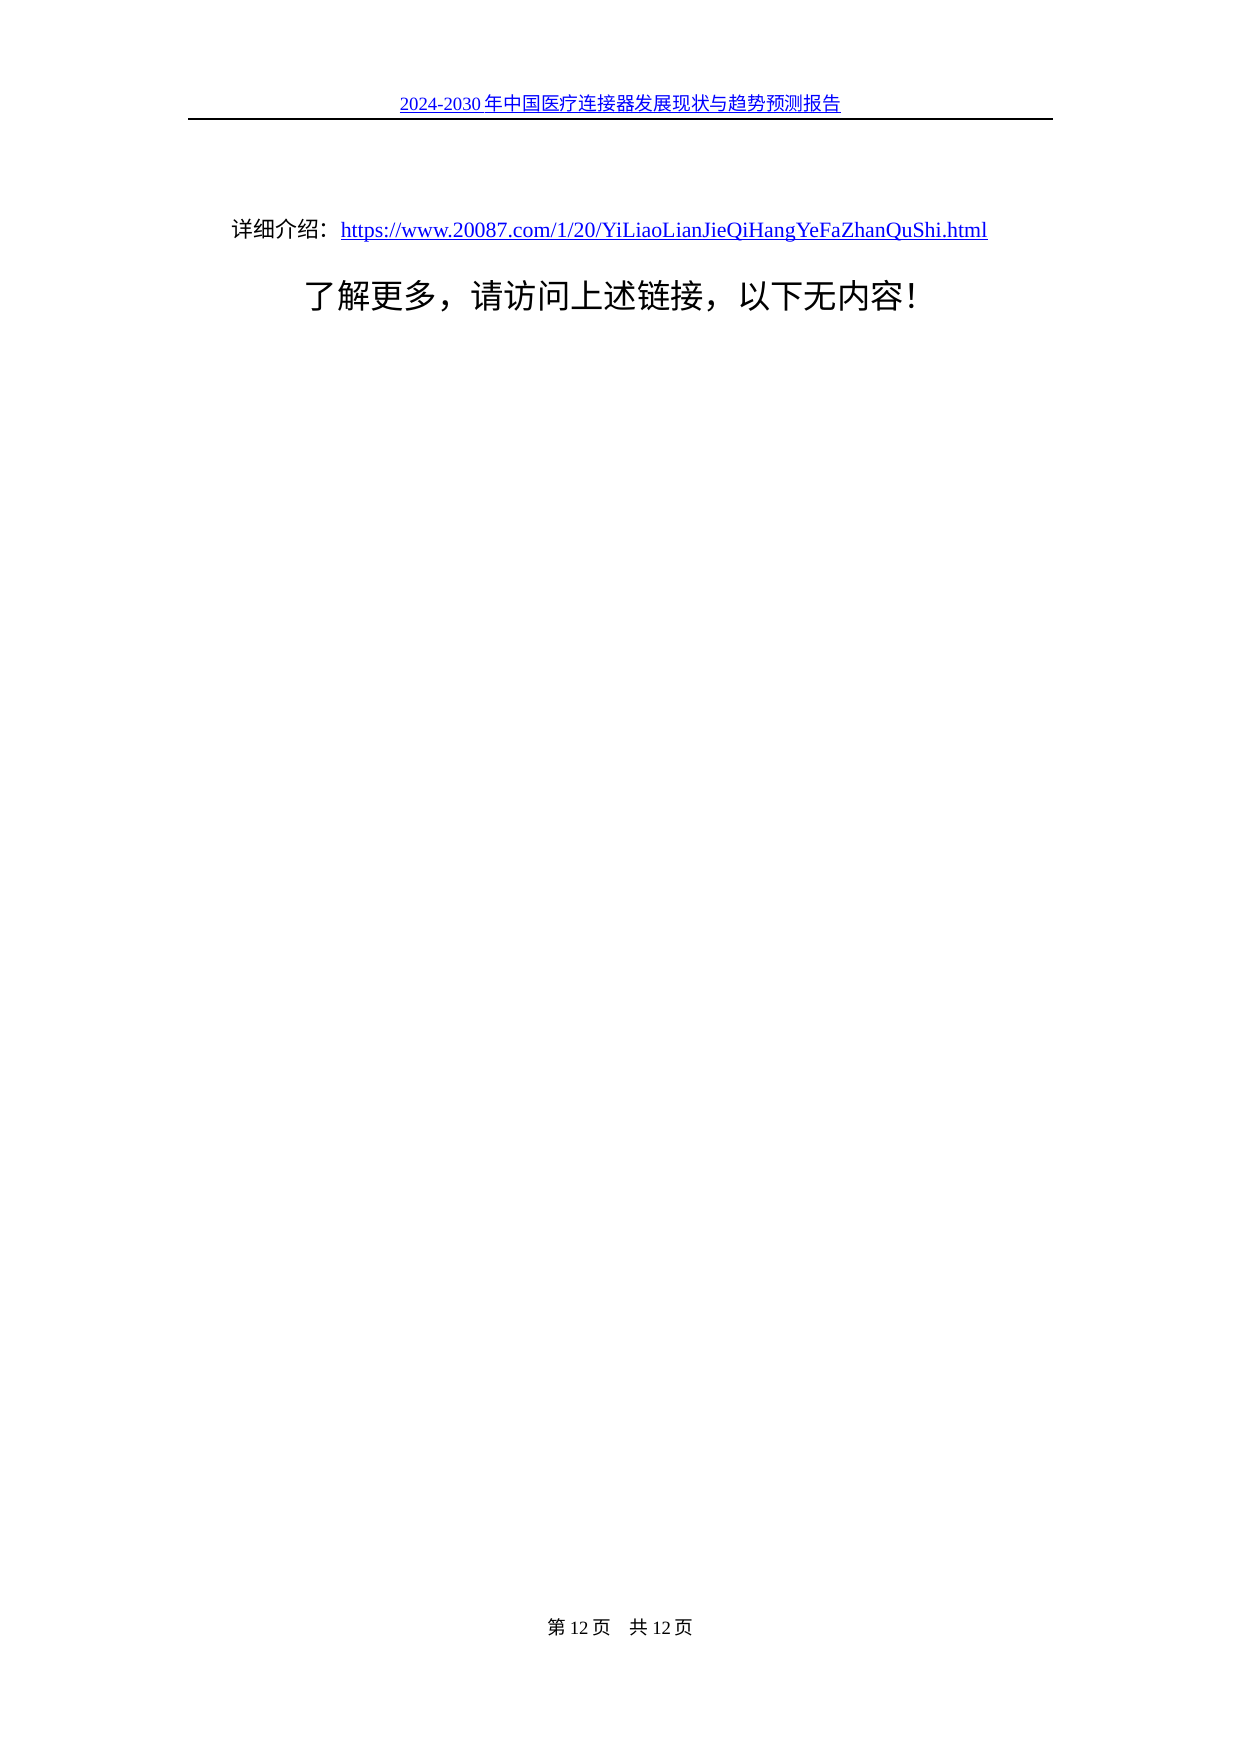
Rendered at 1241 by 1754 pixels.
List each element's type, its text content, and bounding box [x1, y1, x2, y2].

text 详细介绍：https://www.20087.com/1/20/YiLiaoLianJieQiHangYeFaZhanQuShi.html [187, 212, 1053, 244]
title 了解更多，请访问上述链接，以下无内容！ [187, 262, 1053, 327]
